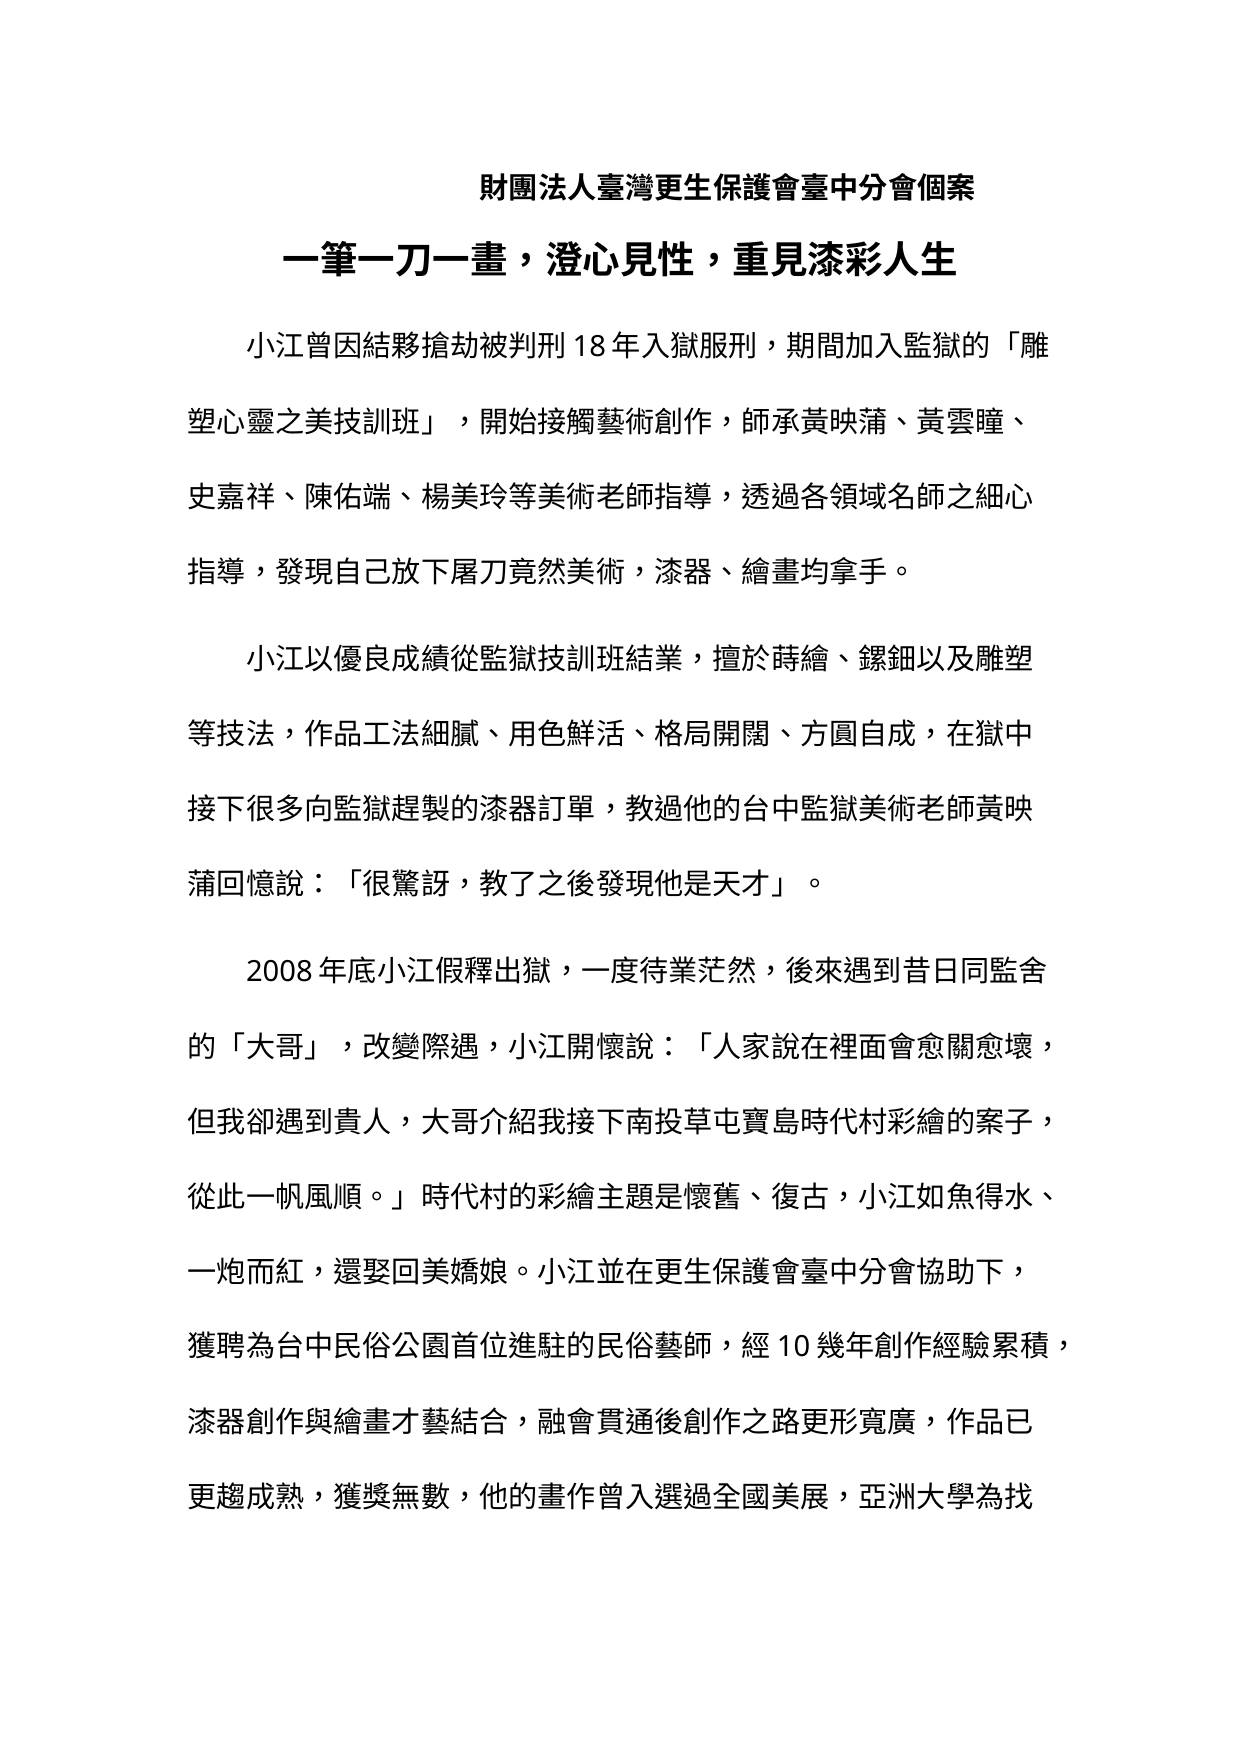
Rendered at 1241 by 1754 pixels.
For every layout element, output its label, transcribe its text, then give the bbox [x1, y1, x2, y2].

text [187, 932, 1053, 1532]
text 一筆一刀一畫，澄心見性，重見漆彩人生 [187, 219, 1053, 294]
text 小江以優良成績從監獄技訓班結業，擅於蒔繪、鏍鈿以及雕塑等技法，作品工法細膩、用色鮮活、格局開闊、方圓自成，在獄中接下很多向監獄趕製的漆器訂單，教過他的台中監獄美術老師黃映蒲回憶說：「很驚訝，教了之後發現他是天才」。 [187, 619, 1053, 919]
text 財團法人臺灣更生保護會臺中分會個案 [187, 164, 1053, 207]
text 小江曾因結夥搶劫被判刑18年入獄服刑，期間加入監獄的「雕塑心靈之美技訓班」，開始接觸藝術創作，師承黃映蒲、黃雲瞳、史嘉祥、陳佑端、楊美玲等美術老師指導，透過各領域名師之細心指導，發現自己放下屠刀竟然美術，漆器、繪畫均拿手。 [187, 307, 1053, 607]
